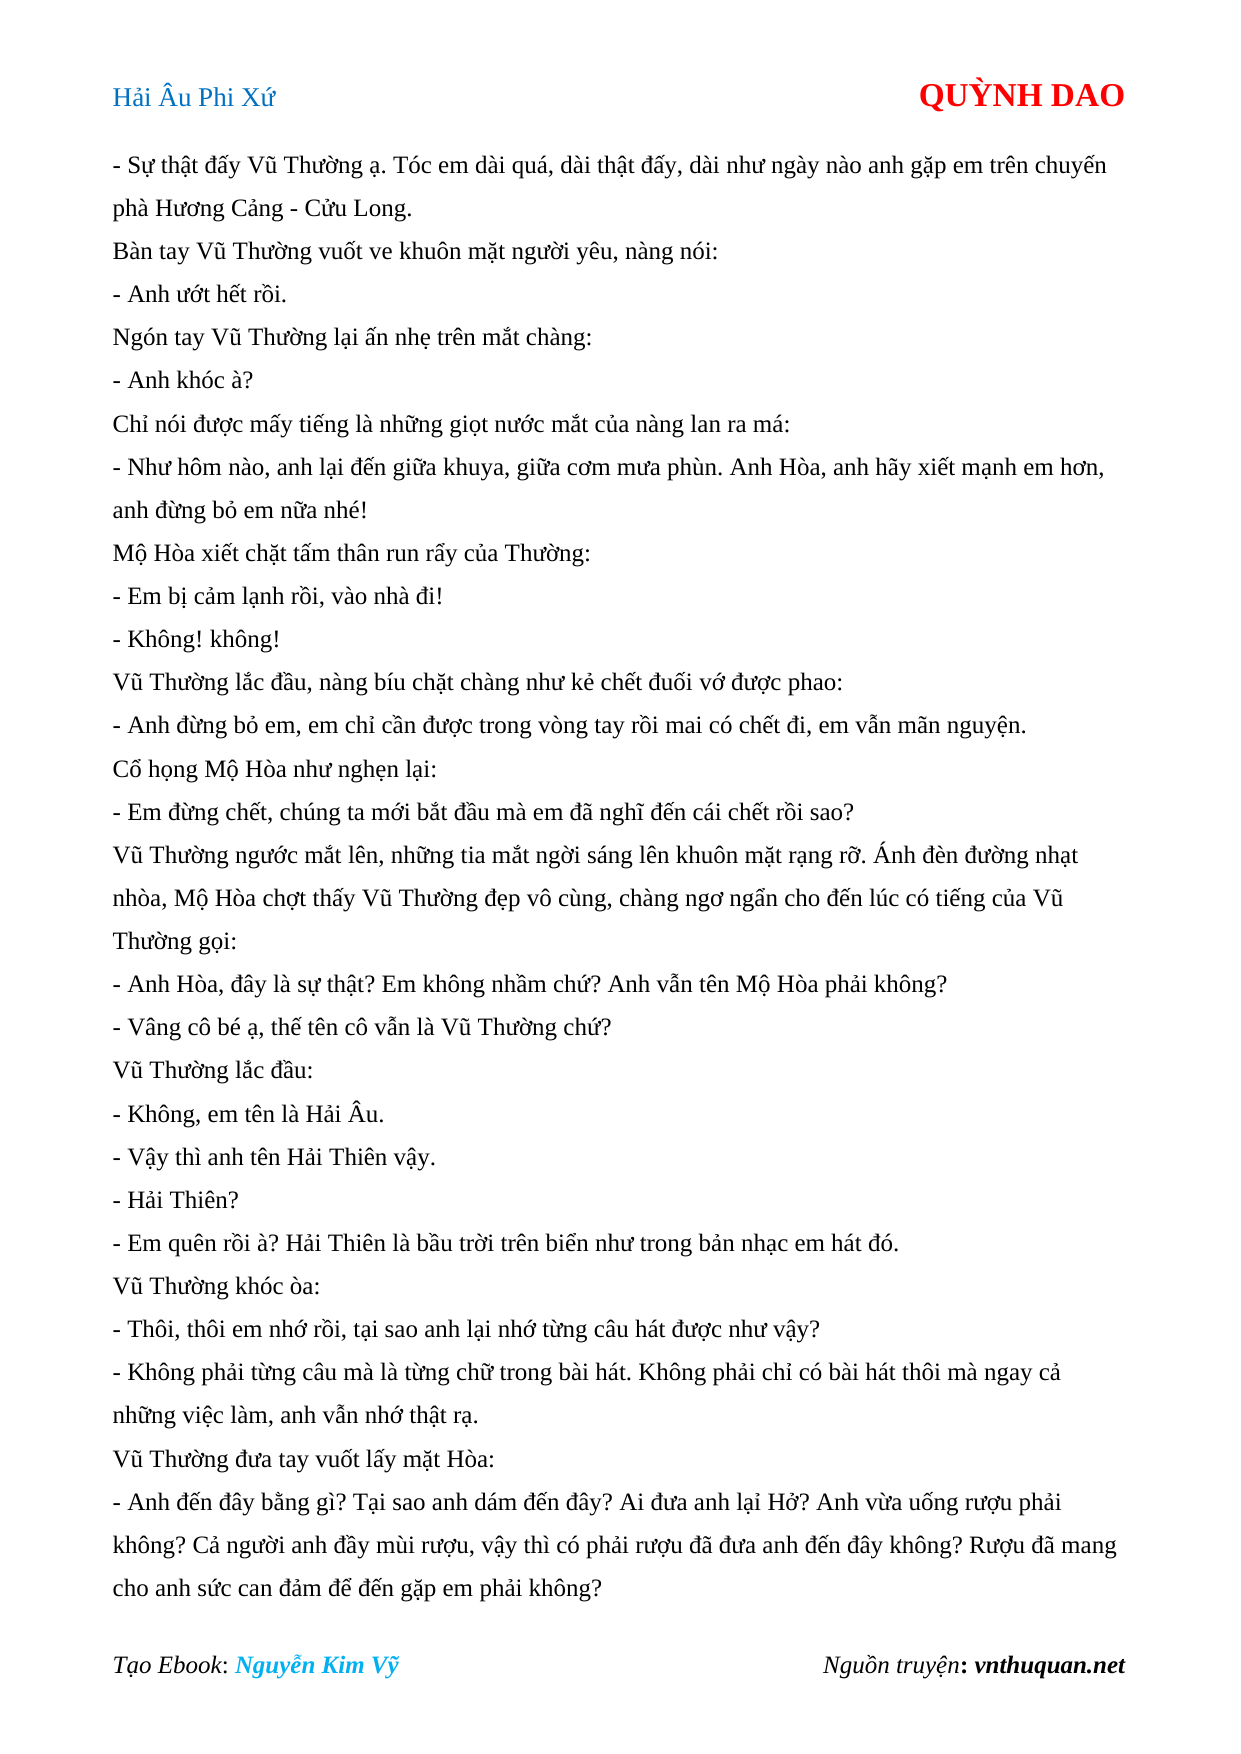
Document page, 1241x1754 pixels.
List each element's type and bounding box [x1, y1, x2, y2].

text [112, 150, 1128, 1602]
